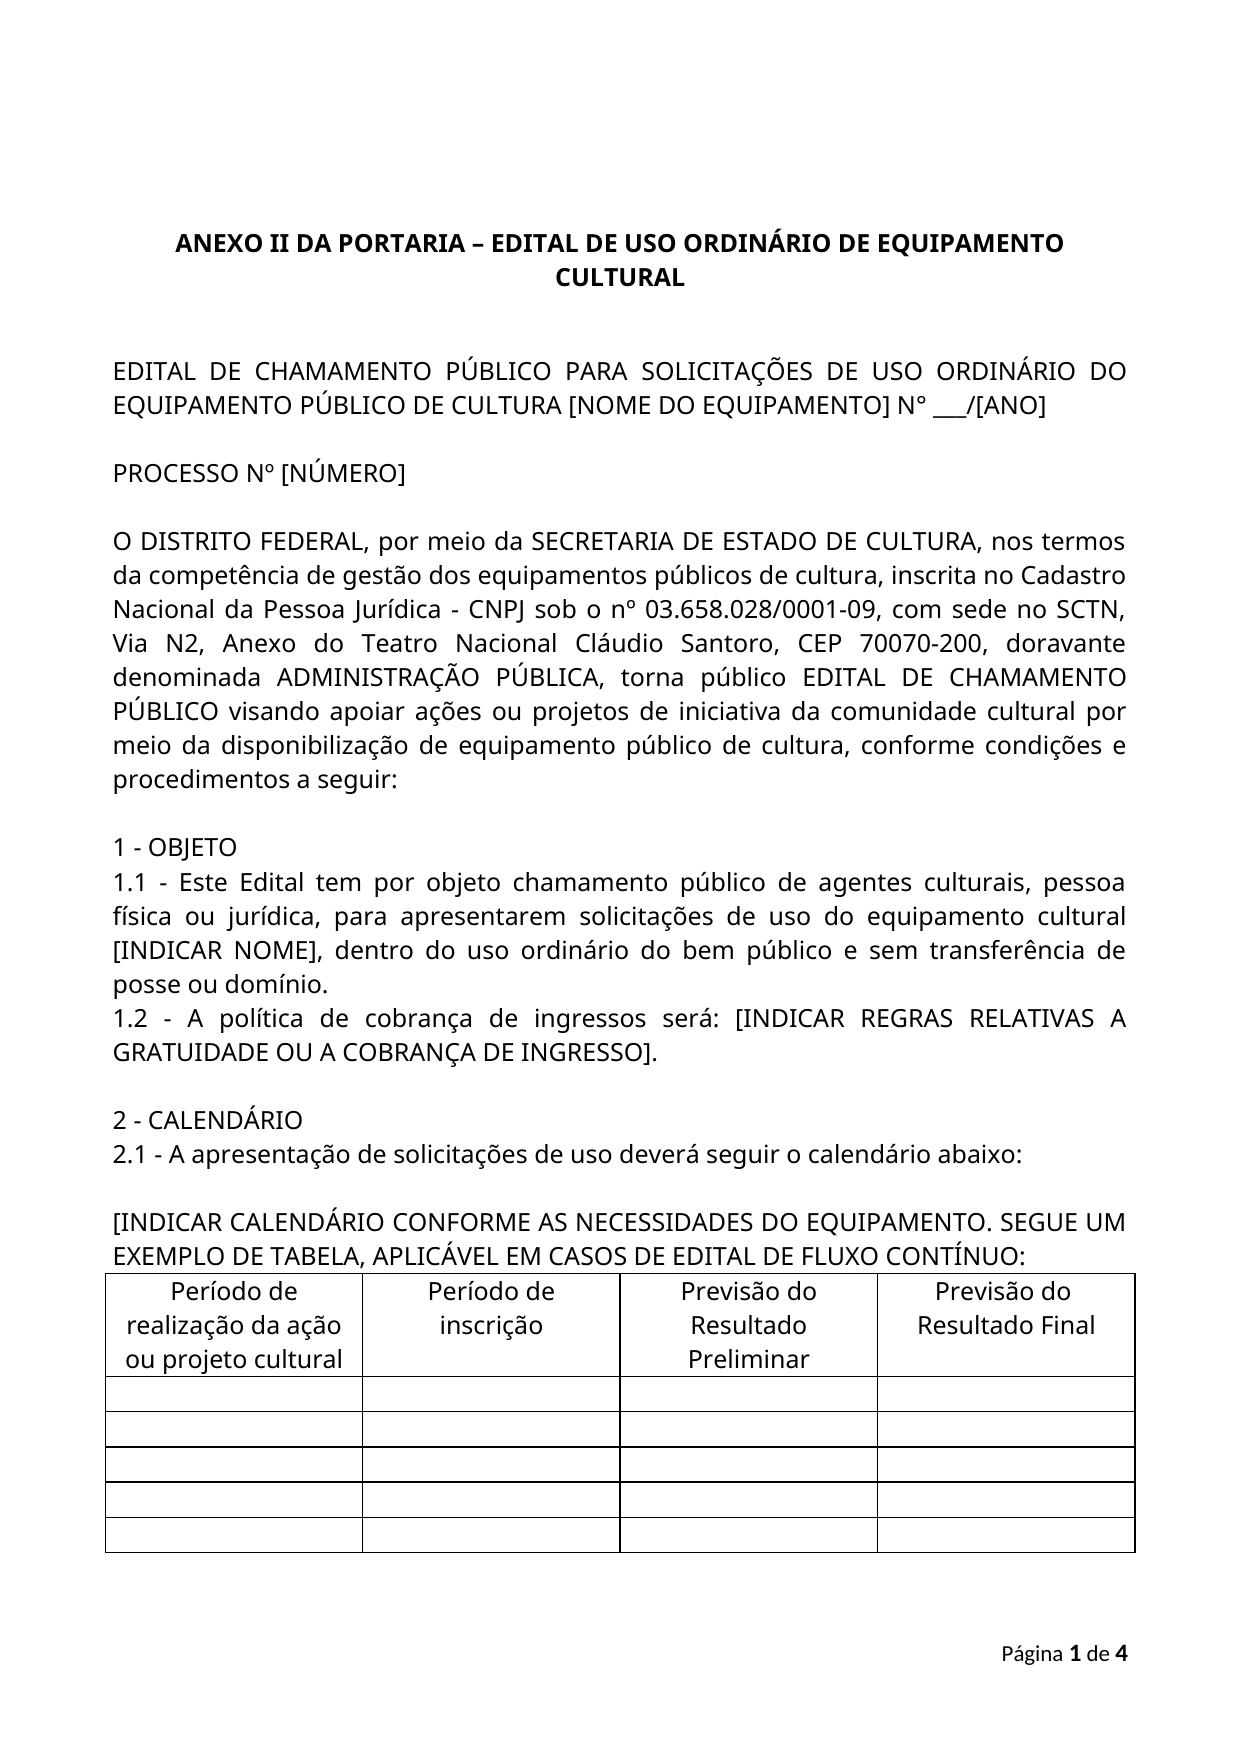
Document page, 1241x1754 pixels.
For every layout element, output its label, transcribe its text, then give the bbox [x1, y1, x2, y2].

table_cell [106, 1412, 362, 1446]
table_cell [878, 1412, 1134, 1446]
text O DISTRITO FEDERAL, por meio da SECRETARIA DE ESTADO DE CULTURA, nos termos da competência de gestão dos equipamentos públicos de cultura, inscrita no Cadastro Nacional da Pessoa Jurídica - CNPJ sob o nº 03.658.028/0001-09, com sede no SCTN, Via N2, Anexo do Teatro Nacional Cláudio Santoro, CEP 70070-200, doravante denominada ADMINISTRAÇÃO PÚBLICA, torna público EDITAL DE CHAMAMENTO PÚBLICO visando apoiar ações ou projetos de iniciativa da comunidade cultural por meio da disponibilização de equipamento público de cultura, conforme condições e procedimentos a seguir: [112, 523, 1128, 796]
text 1 - OBJETO [112, 830, 1128, 864]
table_header Previsão do Resultado Final [878, 1274, 1134, 1376]
text EDITAL DE CHAMAMENTO PÚBLICO PARA SOLICITAÇÕES DE USO ORDINÁRIO DO EQUIPAMENTO PÚBLICO DE CULTURA [NOME DO EQUIPAMENTO] N° ___/[ANO] [112, 353, 1128, 421]
table_cell [106, 1448, 362, 1481]
table_cell [363, 1412, 619, 1446]
table_cell [363, 1377, 619, 1411]
table_cell [621, 1448, 877, 1481]
text [INDICAR CALENDÁRIO CONFORME AS NECESSIDADES DO EQUIPAMENTO. SEGUE UM EXEMPLO DE TABELA, APLICÁVEL EM CASOS DE EDITAL DE FLUXO CONTÍNUO: [112, 1205, 1128, 1273]
table_header Período de inscrição [363, 1274, 619, 1376]
table_cell [878, 1377, 1134, 1411]
table_cell [621, 1412, 877, 1446]
table_header Período de realização da ação ou projeto cultural [106, 1274, 362, 1376]
table_cell [878, 1483, 1134, 1517]
text PROCESSO Nº [NÚMERO] [112, 455, 1128, 489]
table_cell [363, 1483, 619, 1517]
table_cell [878, 1518, 1134, 1552]
table_cell [621, 1377, 877, 1411]
text 1.1 - Este Edital tem por objeto chamamento público de agentes culturais, pessoa física ou jurídica, para apresentarem solicitações de uso do equipamento cultural [INDICAR NOME], dentro do uso ordinário do bem público e sem transferência de posse ou domínio. [112, 864, 1128, 1000]
table_header Previsão do Resultado Preliminar [621, 1274, 877, 1376]
table_cell [106, 1377, 362, 1411]
table_cell [363, 1448, 619, 1481]
table_cell [878, 1448, 1134, 1481]
table_cell [363, 1518, 619, 1552]
table_cell [621, 1483, 877, 1517]
text 2 - CALENDÁRIO [112, 1103, 1128, 1137]
table_cell [106, 1518, 362, 1552]
table_cell [621, 1518, 877, 1552]
table_cell [106, 1483, 362, 1517]
text 1.2 - A política de cobrança de ingressos será: [INDICAR REGRAS RELATIVAS A GRATUIDADE OU A COBRANÇA DE INGRESSO]. [112, 1000, 1128, 1068]
text ANEXO II DA PORTARIA – EDITAL DE USO ORDINÁRIO DE EQUIPAMENTO CULTURAL [112, 226, 1128, 294]
text 2.1 - A apresentação de solicitações de uso deverá seguir o calendário abaixo: [112, 1137, 1128, 1171]
